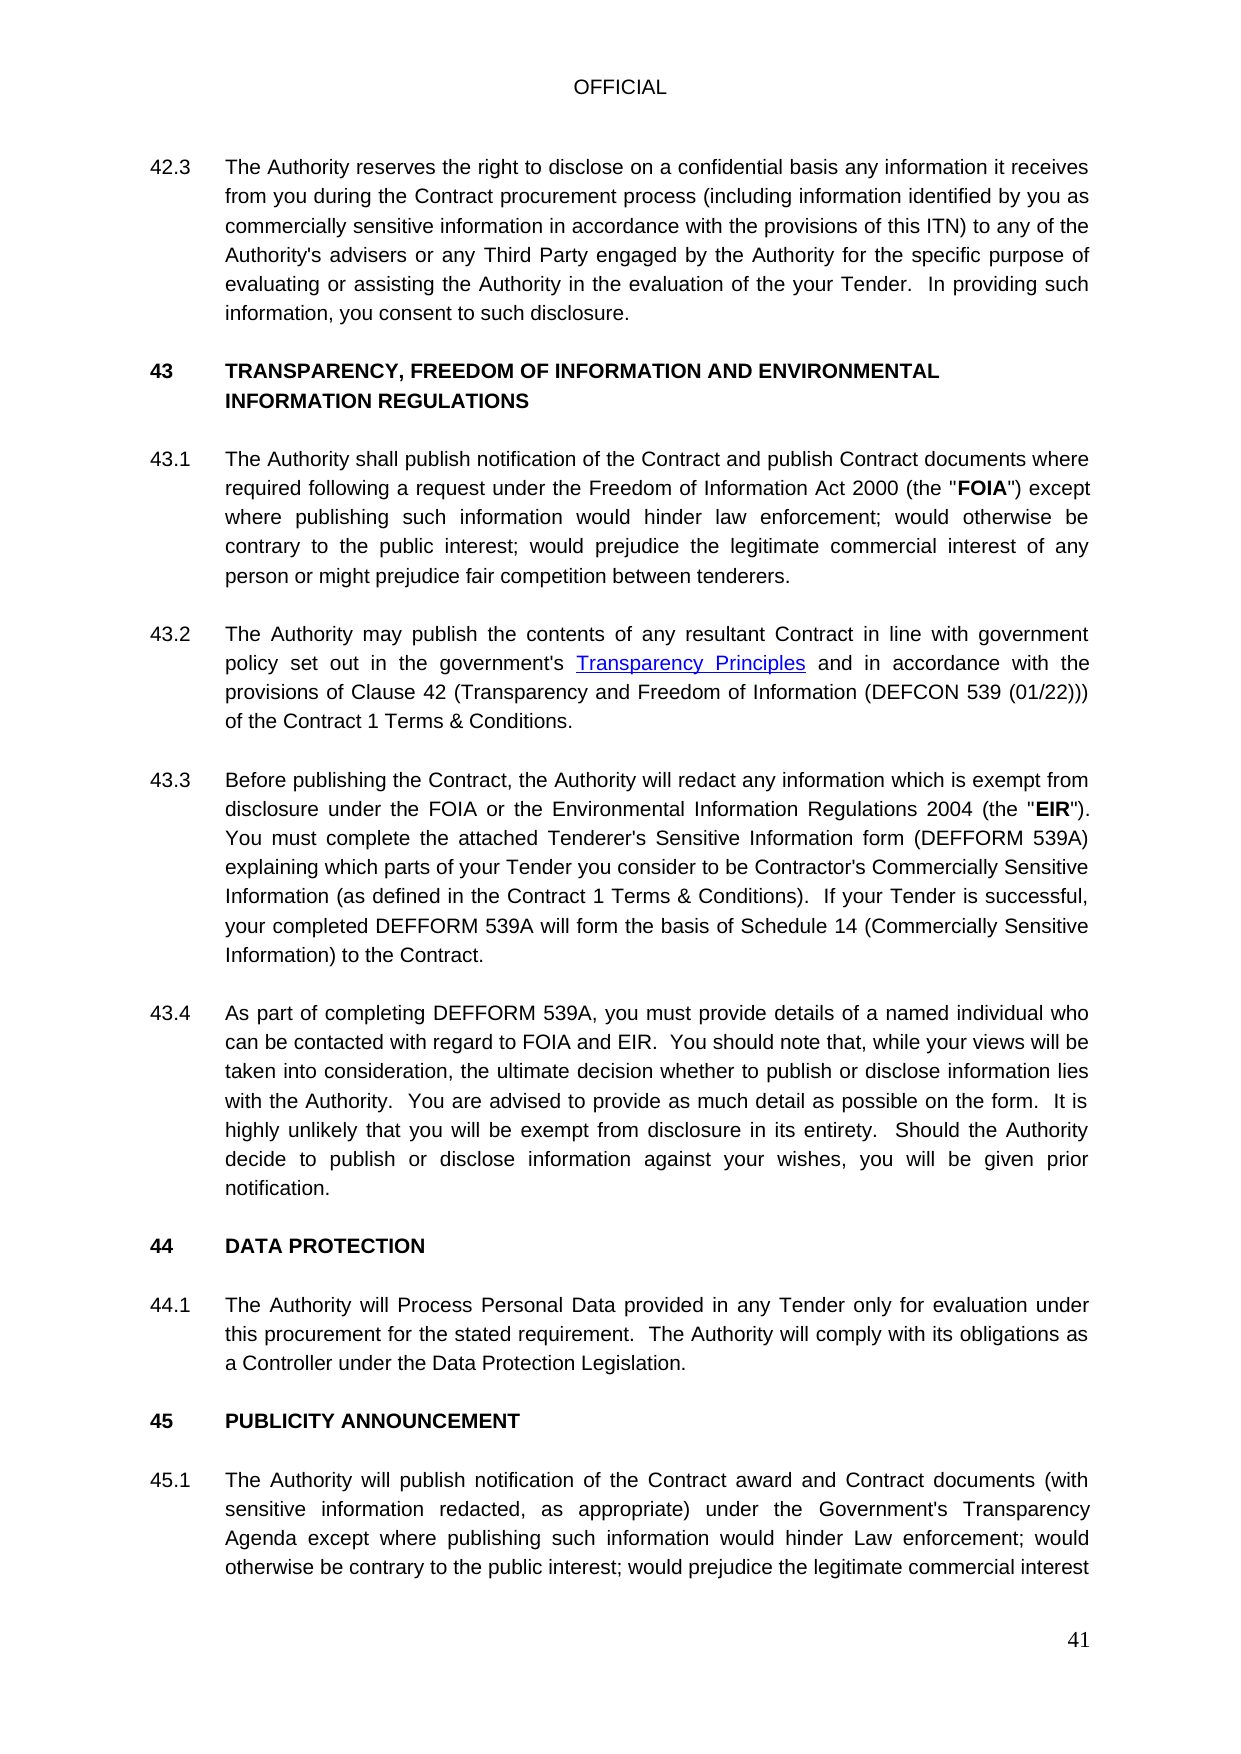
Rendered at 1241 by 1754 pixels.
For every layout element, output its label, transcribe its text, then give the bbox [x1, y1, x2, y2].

text Before publishing the Contract, the Authority will redact any information which is exempt from disclosure under the FOIA or the Environmental Information Regulations 2004 (the "EIR"). You must complete the attached Tenderer's Sensitive Information form (DEFFORM 539A) explaining which parts of your Tender you consider to be Contractor's Commercially Sensitive Information (as defined in the Contract 1 Terms & Conditions). If your Tender is successful, your completed DEFFORM 539A will form the basis of Schedule 14 (Commercially Sensitive Information) to the Contract. [150, 762, 1090, 967]
subtitle DATA PROTECTION [150, 1229, 1090, 1258]
text The Authority may publish the contents of any resultant Contract in line with government policy set out in the government's Transparency Principles and in accordance with the provisions of Clause 42 (Transparency and Freedom of Information (DEFCON 539 (01/22))) of the Contract 1 Terms & Conditions. [150, 617, 1090, 733]
text The Authority will Process Personal Data provided in any Tender only for evaluation under this procurement for the stated requirement. The Authority will comply with its obligations as a Controller under the Data Protection Legislation. [150, 1287, 1090, 1375]
subtitle PUBLICITY ANNOUNCEMENT [150, 1404, 1090, 1433]
subtitle TRANSPARENCY, FREEDOM OF INFORMATION AND ENVIRONMENTAL INFORMATION REGULATIONS [150, 354, 1090, 412]
text The Authority shall publish notification of the Contract and publish Contract documents where required following a request under the Freedom of Information Act 2000 (the "FOIA") except where publishing such information would hinder law enforcement; would otherwise be contrary to the public interest; would prejudice the legitimate commercial interest of any person or might prejudice fair competition between tenderers. [150, 442, 1090, 587]
text The Authority reserves the right to disclose on a confidential basis any information it receives from you during the Contract procurement process (including information identified by you as commercially sensitive information in accordance with the provisions of this ITN) to any of the Authority's advisers or any Third Party engaged by the Authority for the specific purpose of evaluating or assisting the Authority in the evaluation of the your Tender. In providing such information, you consent to such disclosure. [150, 150, 1090, 325]
text As part of completing DEFFORM 539A, you must provide details of a named individual who can be contacted with regard to FOIA and EIR. You should note that, while your views will be taken into consideration, the ultimate decision whether to publish or disclose information lies with the Authority. You are advised to provide as much detail as possible on the form. It is highly unlikely that you will be exempt from disclosure in its entirety. Should the Authority decide to publish or disclose information against your wishes, you will be given prior notification. [150, 996, 1090, 1200]
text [150, 1462, 1090, 1579]
